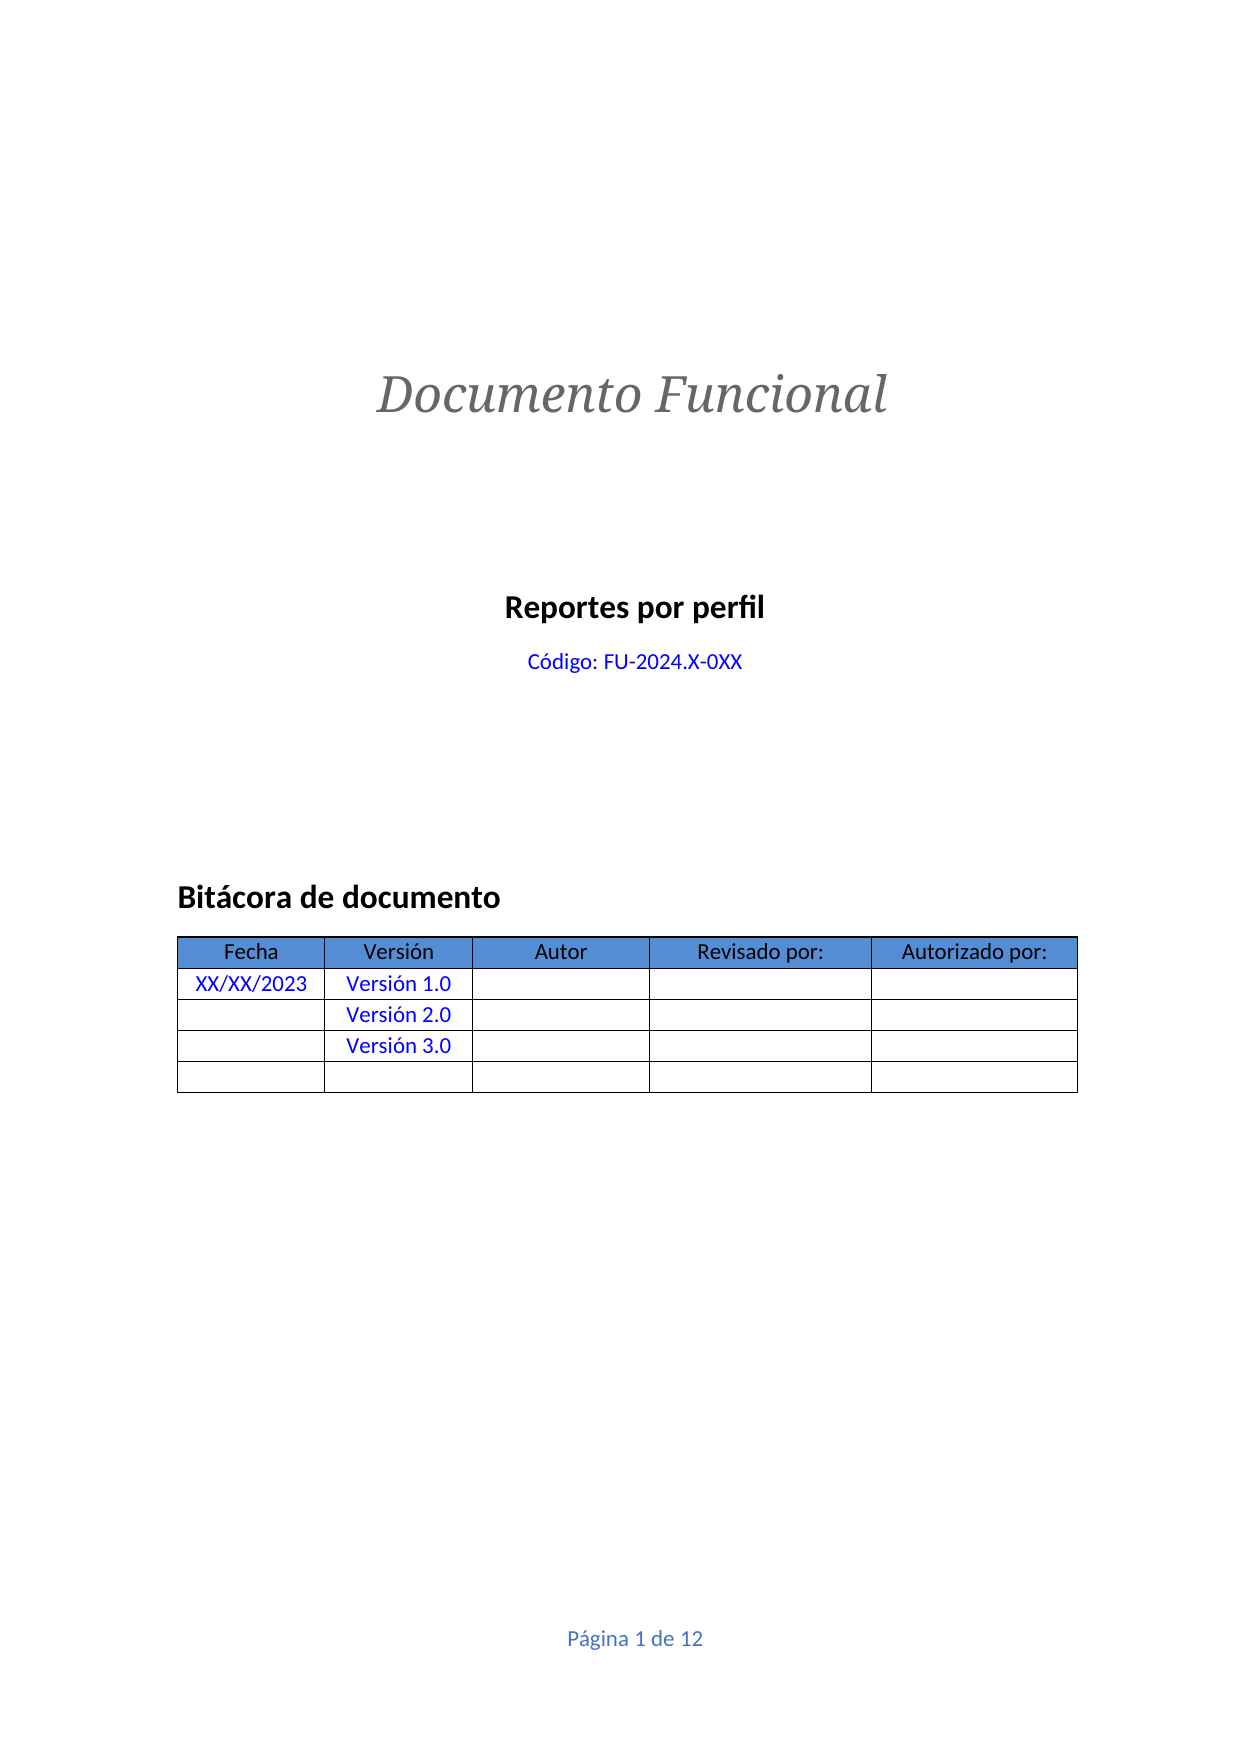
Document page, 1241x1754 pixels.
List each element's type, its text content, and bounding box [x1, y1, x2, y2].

table_header Versión [325, 938, 472, 968]
table_cell Versión 3.0 [325, 1031, 472, 1061]
table_cell [650, 969, 871, 999]
table_header Autor [473, 938, 649, 968]
table_cell [872, 1031, 1077, 1061]
table_cell [650, 1062, 871, 1092]
table_cell [872, 1000, 1077, 1030]
table_cell [178, 1000, 324, 1030]
table_cell [473, 1000, 649, 1030]
table_cell [473, 1062, 649, 1092]
table_header Revisado por: [650, 938, 871, 968]
table_cell [473, 969, 649, 999]
table_cell Versión 1.0 [325, 969, 472, 999]
text Reportes por perfil [177, 586, 1093, 627]
table_cell [178, 1062, 324, 1092]
table_header Autorizado por: [872, 938, 1077, 968]
table_cell [178, 1031, 324, 1061]
text Bitácora de documento [177, 876, 1093, 917]
subtitle Documento Funcional [177, 359, 1093, 427]
table_cell [325, 1062, 472, 1092]
text Código: FU-2024.X-0XX [177, 647, 1093, 675]
table_cell [872, 969, 1077, 999]
table_cell [473, 1031, 649, 1061]
table_header Fecha [178, 938, 324, 968]
table_cell [872, 1062, 1077, 1092]
table_cell [650, 1031, 871, 1061]
table_cell Versión 2.0 [325, 1000, 472, 1030]
table_cell [650, 1000, 871, 1030]
table_cell XX/XX/2023 [178, 969, 324, 999]
